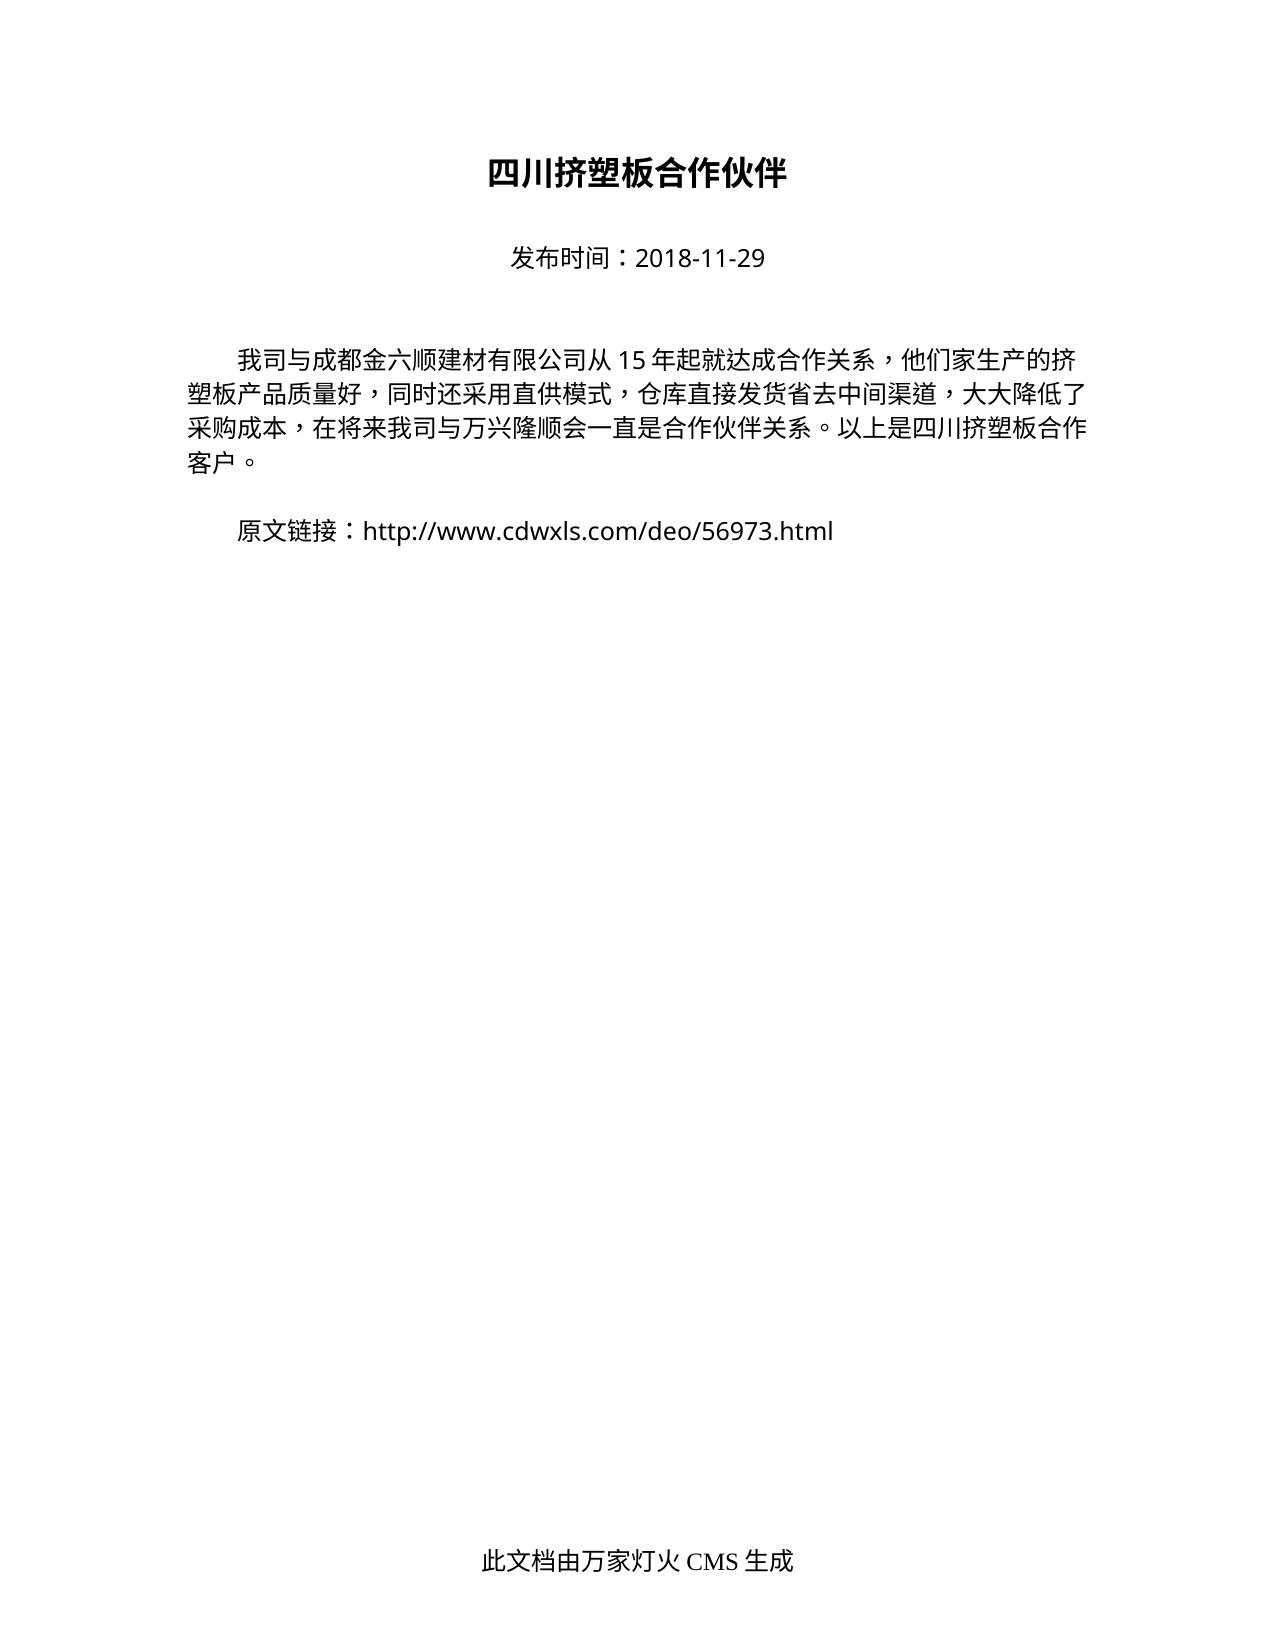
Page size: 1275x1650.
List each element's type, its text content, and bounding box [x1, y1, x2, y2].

text 原文链接：http://www.cdwxls.com/deo/56973.html [187, 513, 1087, 547]
text 我司与成都金六顺建材有限公司从15年起就达成合作关系，他们家生产的挤塑板产品质量好，同时还采用直供模式，仓库直接发货省去中间渠道，大大降低了采购成本，在将来我司与万兴隆顺会一直是合作伙伴关系。以上是四川挤塑板合作客户。 [187, 343, 1087, 479]
text 四川挤塑板合作伙伴 [187, 150, 1087, 195]
text 发布时间：2018-11-29 [187, 241, 1087, 275]
